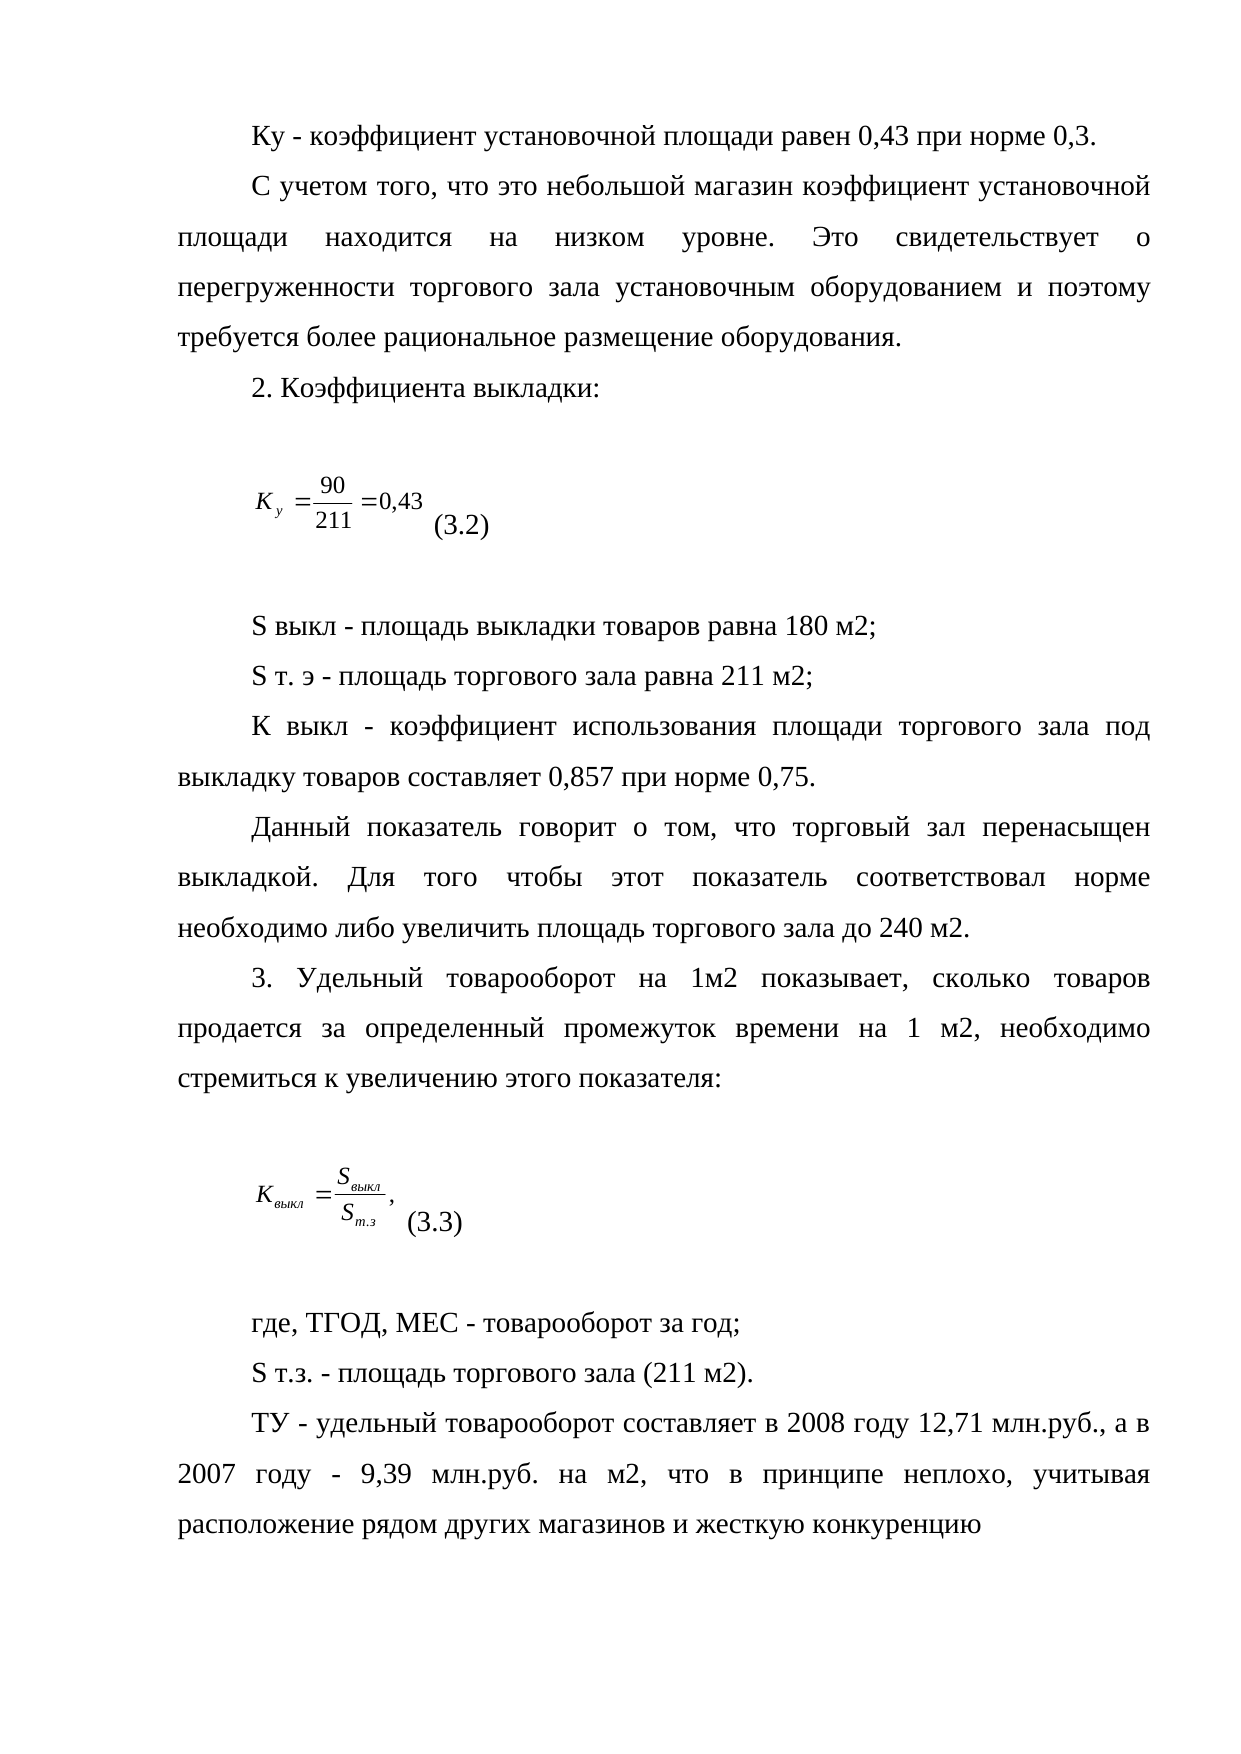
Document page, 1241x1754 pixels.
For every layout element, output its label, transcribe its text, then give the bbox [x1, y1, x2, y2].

text ТУ - удельный товарооборот составляет в 2008 году 12,71 млн.руб., а в 2007 году - 9,39 млн.руб. на м2, что в принципе неплохо, учитывая расположение рядом других магазинов и жесткую конкуренцию [177, 1406, 1152, 1540]
text (3.3) [177, 1161, 1152, 1238]
text S т.з. - площадь торгового зала (211 м2). [177, 1355, 1152, 1389]
text где, ТГОД, МЕС - товарооборот за год; [177, 1305, 1152, 1338]
text С учетом того, что это небольшой магазин коэффициент установочной площади находится на низком уровне. Это свидетельствует о перегруженности торгового зала установочным оборудованием и поэтому требуется более рациональное размещение оборудования. [177, 168, 1152, 353]
text S выкл - площадь выкладки товаров равна 180 м2; [177, 608, 1152, 641]
text (3.2) [177, 470, 1152, 541]
text S т. э - площадь торгового зала равна 211 м2; [177, 658, 1152, 692]
text 2. Коэффициента выкладки: [177, 370, 1152, 403]
text К выкл - коэффициент использования площади торгового зала под выкладку товаров составляет 0,857 при норме 0,75. [177, 708, 1152, 792]
text Ку - коэффициент установочной площади равен 0,43 при норме 0,3. [177, 118, 1152, 152]
text 3. Удельный товарооборот на 1м2 показывает, сколько товаров продается за определенный промежуток времени на 1 м2, необходимо стремиться к увеличению этого показателя: [177, 960, 1152, 1094]
text Данный показатель говорит о том, что торговый зал перенасыщен выкладкой. Для того чтобы этот показатель соответствовал норме необходимо либо увеличить площадь торгового зала до 240 м2. [177, 809, 1152, 943]
